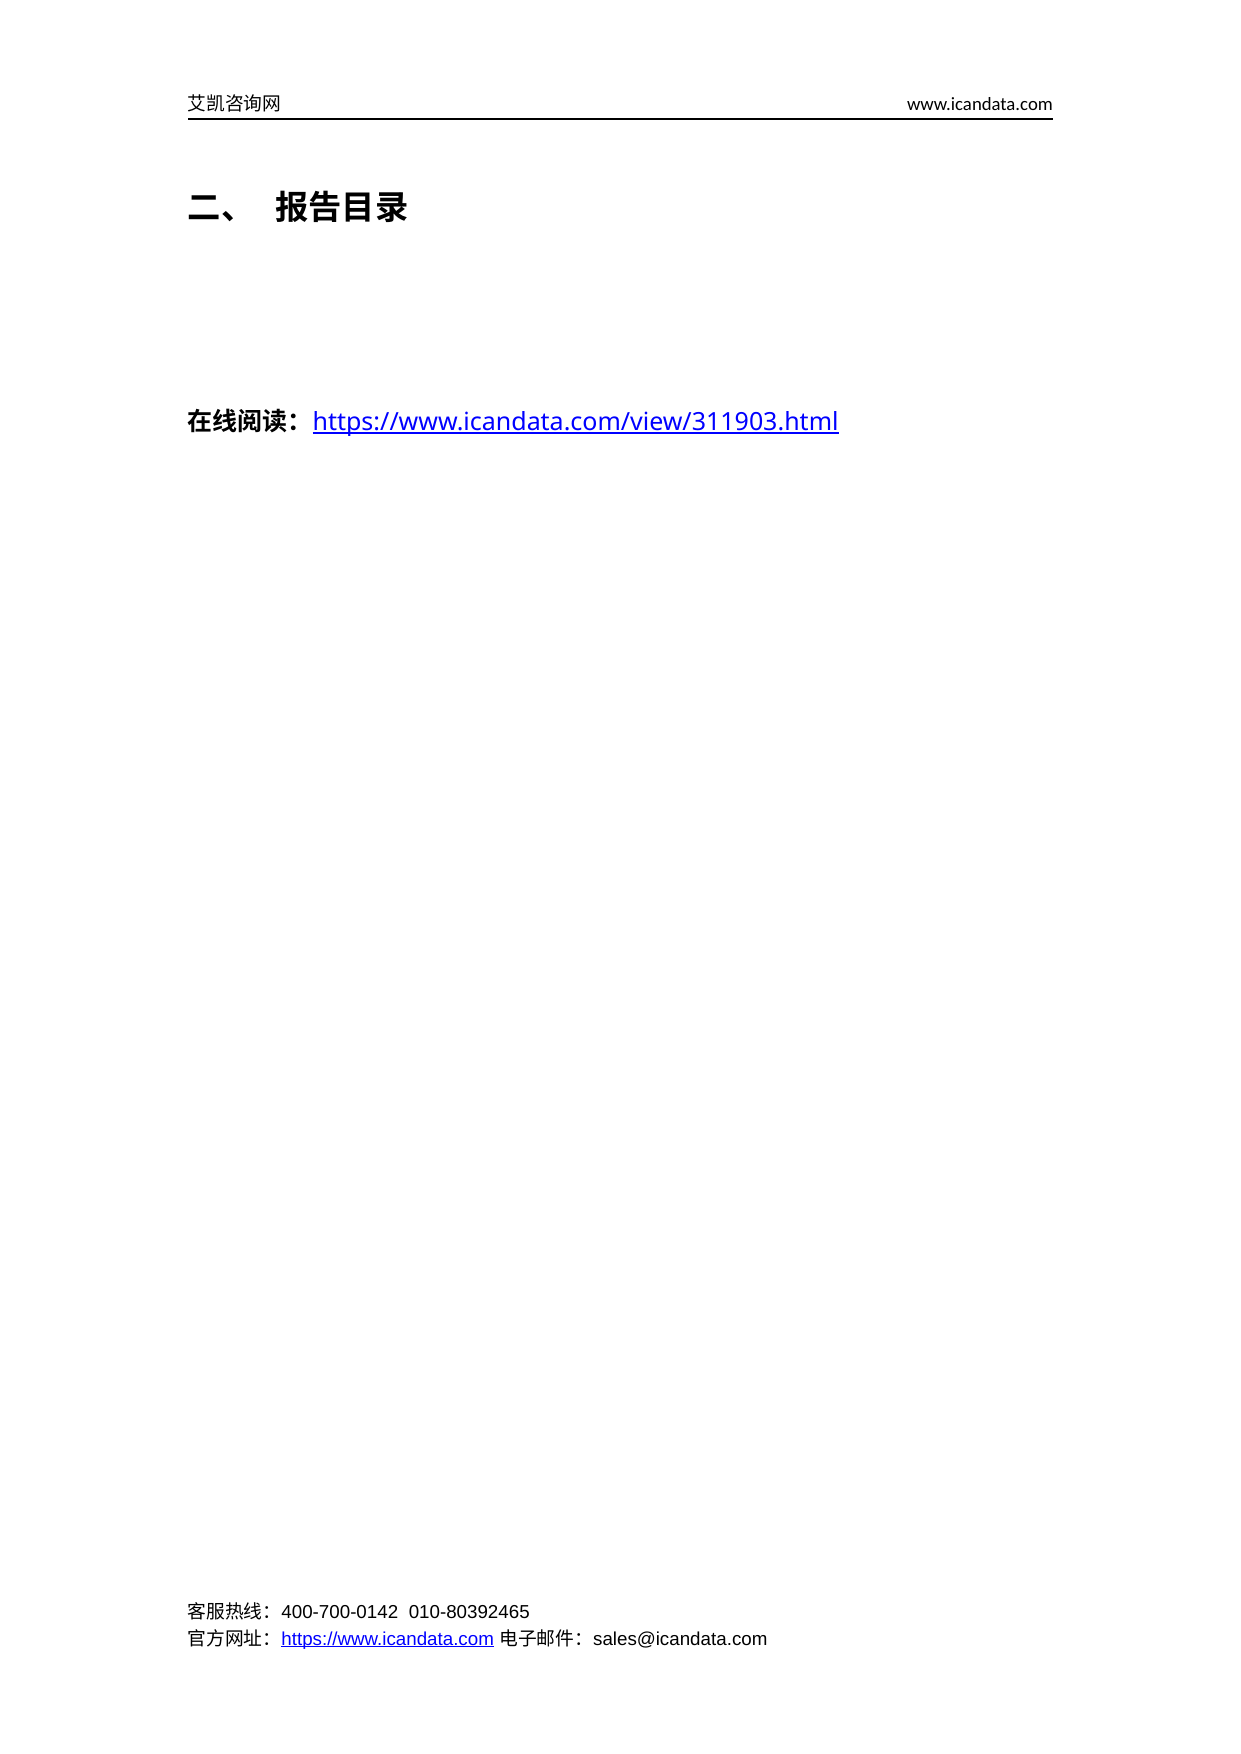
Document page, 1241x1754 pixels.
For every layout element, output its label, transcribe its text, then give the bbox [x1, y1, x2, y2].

text 在线阅读：https://www.icandata.com/view/311903.html [187, 387, 1053, 452]
subtitle 报告目录 [187, 172, 1053, 237]
